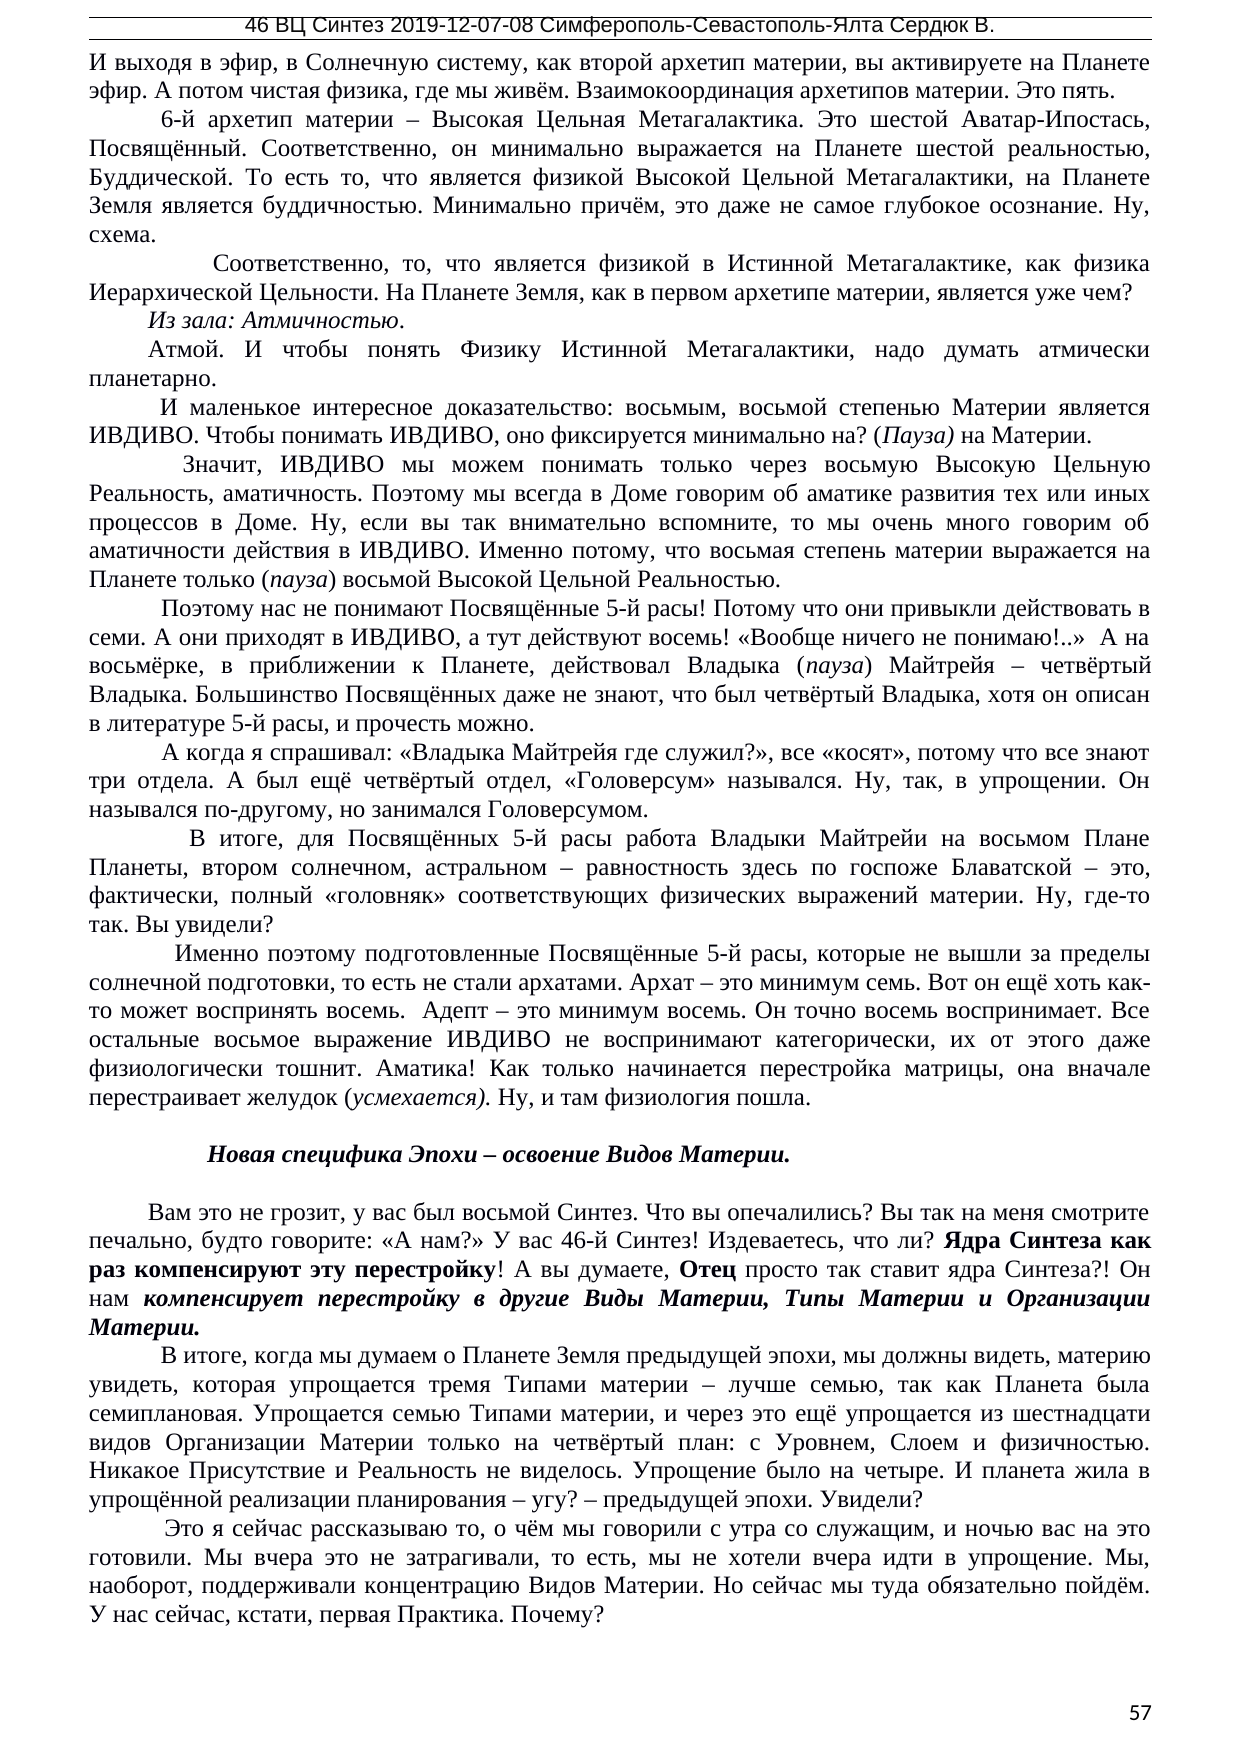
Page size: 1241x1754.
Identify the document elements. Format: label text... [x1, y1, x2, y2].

text Поэтому нас не понимают Посвящённые 5-й расы! Потому что они привыкли действовать в семи. А они приходят в ИВДИВО, а тут действуют восемь! «Вообще ничего не понимаю!..» А на восьмёрке, в приближении к Планете, действовал Владыка (пауза) Майтрейя – четвёртый Владыка. Большинство Посвящённых даже не знают, что был четвёртый Владыка, хотя он описан в литературе 5-й расы, и прочесть можно. [89, 593, 1152, 737]
text Это я сейчас рассказываю то, о чём мы говорили с утра со служащим, и ночью вас на это готовили. Мы вчера это не затрагивали, то есть, мы не хотели вчера идти в упрощение. Мы, наоборот, поддерживали концентрацию Видов Материи. Но сейчас мы туда обязательно пойдём. У нас сейчас, кстати, первая Практика. Почему? [89, 1513, 1152, 1628]
text В итоге, для Посвящённых 5-й расы работа Владыки Майтрейи на восьмом Плане Планеты, втором солнечном, астральном – равностность здесь по госпоже Блаватской – это, фактически, полный «головняк» соответствующих физических выражений материи. Ну, где-то так. Вы увидели? [89, 823, 1152, 938]
text И маленькое интересное доказательство: восьмым, восьмой степенью Материи является ИВДИВО. Чтобы понимать ИВДИВО, оно фиксируется минимально на? (Пауза) на Материи. [89, 392, 1152, 449]
text В итоге, когда мы думаем о Планете Земля предыдущей эпохи, мы должны видеть, материю увидеть, которая упрощается тремя Типами материи – лучше семью, так как Планета была семиплановая. Упрощается семью Типами материи, и через это ещё упрощается из шестнадцати видов Организации Материи только на четвёртый план: с Уровнем, Слоем и физичностью. Никакое Присутствие и Реальность не виделось. Упрощение было на четыре. И планета жила в упрощённой реализации планирования – угу? – предыдущей эпохи. Увидели? [89, 1341, 1152, 1513]
text Соответственно, то, что является физикой в Истинной Метагалактике, как физика Иерархической Цельности. На Планете Земля, как в первом архетипе материи, является уже чем? [89, 248, 1152, 306]
text Значит, ИВДИВО мы можем понимать только через восьмую Высокую Цельную Реальность, аматичность. Поэтому мы всегда в Доме говорим об аматике развития тех или иных процессов в Доме. Ну, если вы так внимательно вспомните, то мы очень много говорим об аматичности действия в ИВДИВО. Именно потому, что восьмая степень материи выражается на Планете только (пауза) восьмой Высокой Цельной Реальностью. [89, 449, 1152, 593]
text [89, 47, 1152, 104]
text Новая специфика Эпохи – освоение Видов Материи. [89, 1139, 1152, 1168]
text А когда я спрашивал: «Владыка Майтрейя где служил?», все «косят», потому что все знают три отдела. А был ещё четвёртый отдел, «Головерсум» назывался. Ну, так, в упрощении. Он назывался по-другому, но занимался Головерсумом. [89, 737, 1152, 823]
text Из зала: Атмичностью. [89, 306, 1152, 334]
text Именно поэтому подготовленные Посвящённые 5-й расы, которые не вышли за пределы солнечной подготовки, то есть не стали архатами. Архат – это минимум семь. Вот он ещё хоть как-то может воспринять восемь. Адепт – это минимум восемь. Он точно восемь воспринимает. Все остальные восьмое выражение ИВДИВО не воспринимают категорически, их от этого даже физиологически тошнит. Аматика! Как только начинается перестройка матрицы, она вначале перестраивает желудок (усмехается). Ну, и там физиология пошла. [89, 938, 1152, 1111]
text 6-й архетип материи – Высокая Цельная Метагалактика. Это шестой Аватар-Ипостась, Посвящённый. Соответственно, он минимально выражается на Планете шестой реальностью, Буддической. То есть то, что является физикой Высокой Цельной Метагалактики, на Планете Земля является буддичностью. Минимально причём, это даже не самое глубокое осознание. Ну, схема. [89, 104, 1152, 248]
text Атмой. И чтобы понять Физику Истинной Метагалактики, надо думать атмически планетарно. [89, 334, 1152, 392]
text Вам это не грозит, у вас был восьмой Синтез. Что вы опечалились? Вы так на меня смотрите печально, будто говорите: «А нам?» У вас 46-й Синтез! Издеваетесь, что ли? Ядра Синтеза как раз компенсируют эту перестройку! А вы думаете, Отец просто так ставит ядра Синтеза?! Он нам компенсирует перестройку в другие Виды Материи, Типы Материи и Организации Материи. [89, 1197, 1152, 1341]
